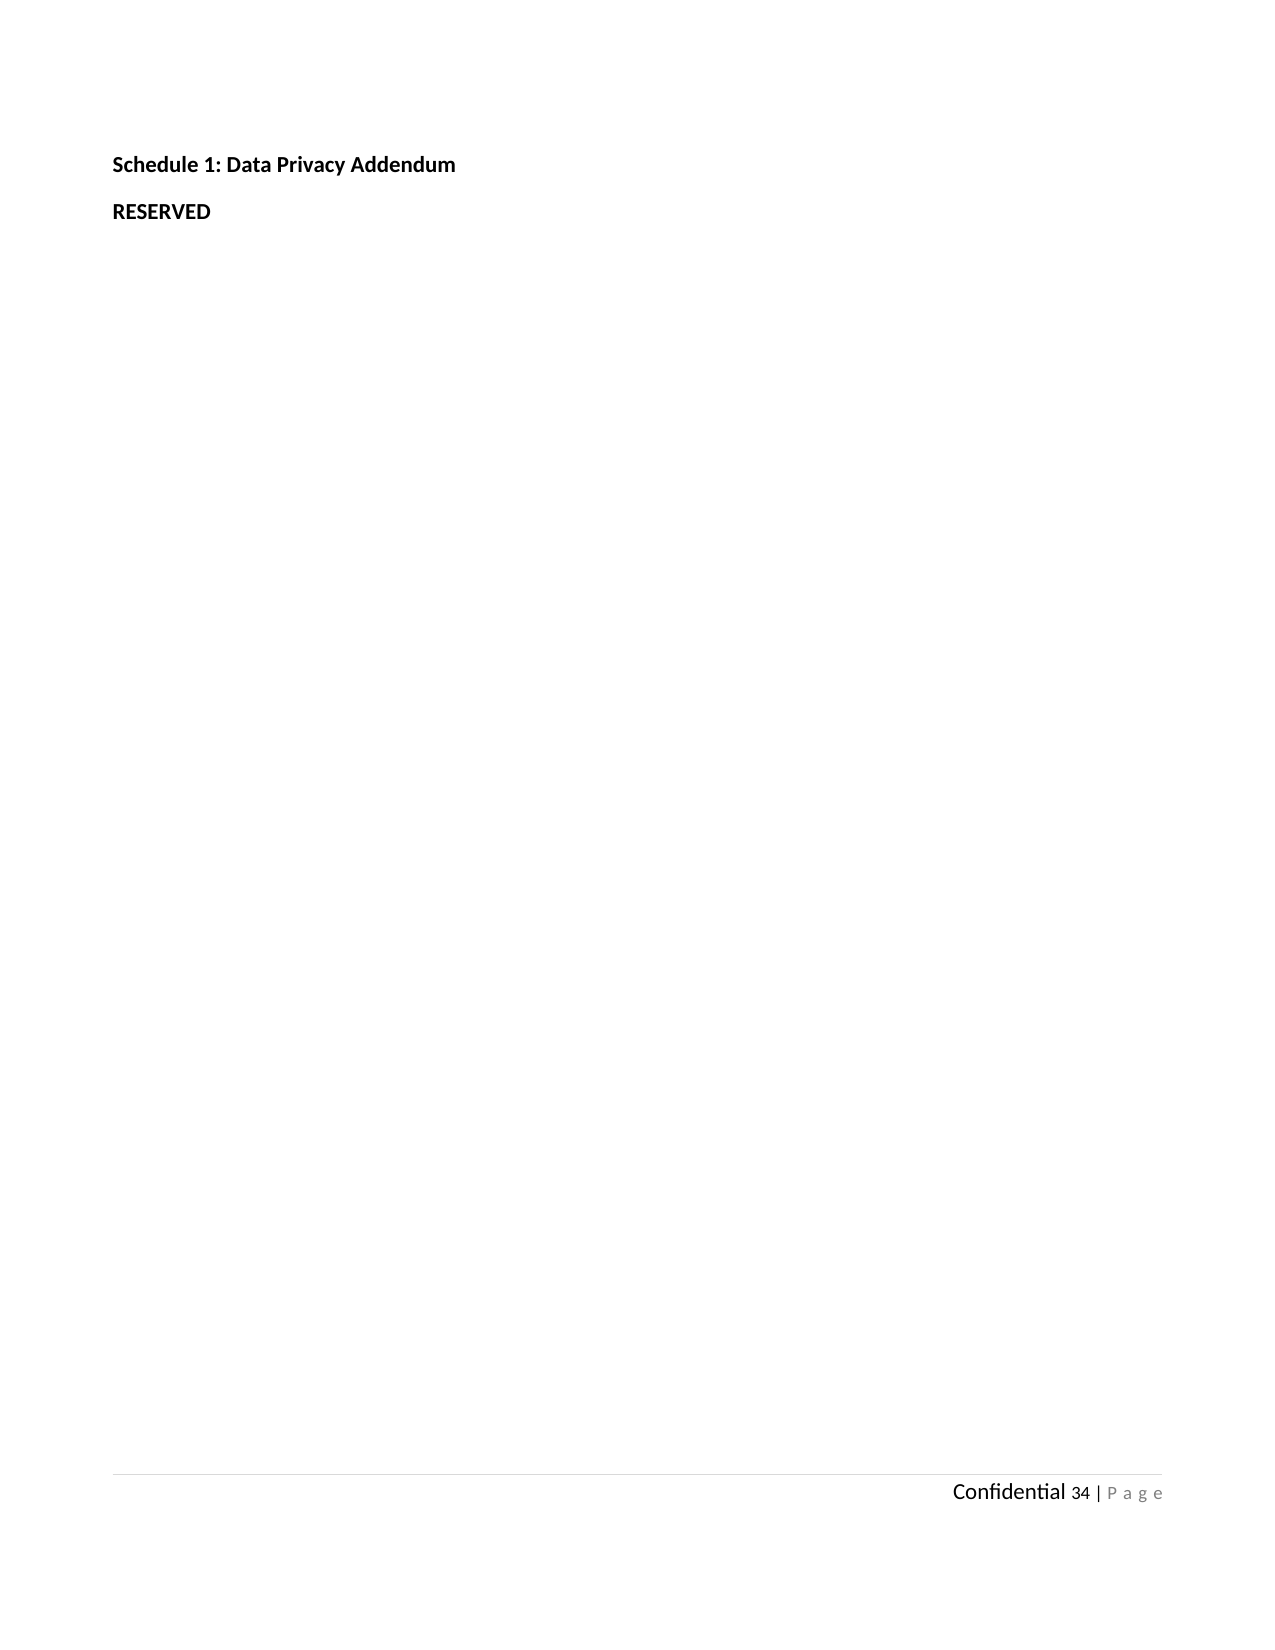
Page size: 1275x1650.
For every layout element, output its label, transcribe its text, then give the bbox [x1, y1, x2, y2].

text RESERVED [112, 197, 1162, 225]
text Schedule 1: Data Privacy Addendum [112, 150, 1162, 178]
